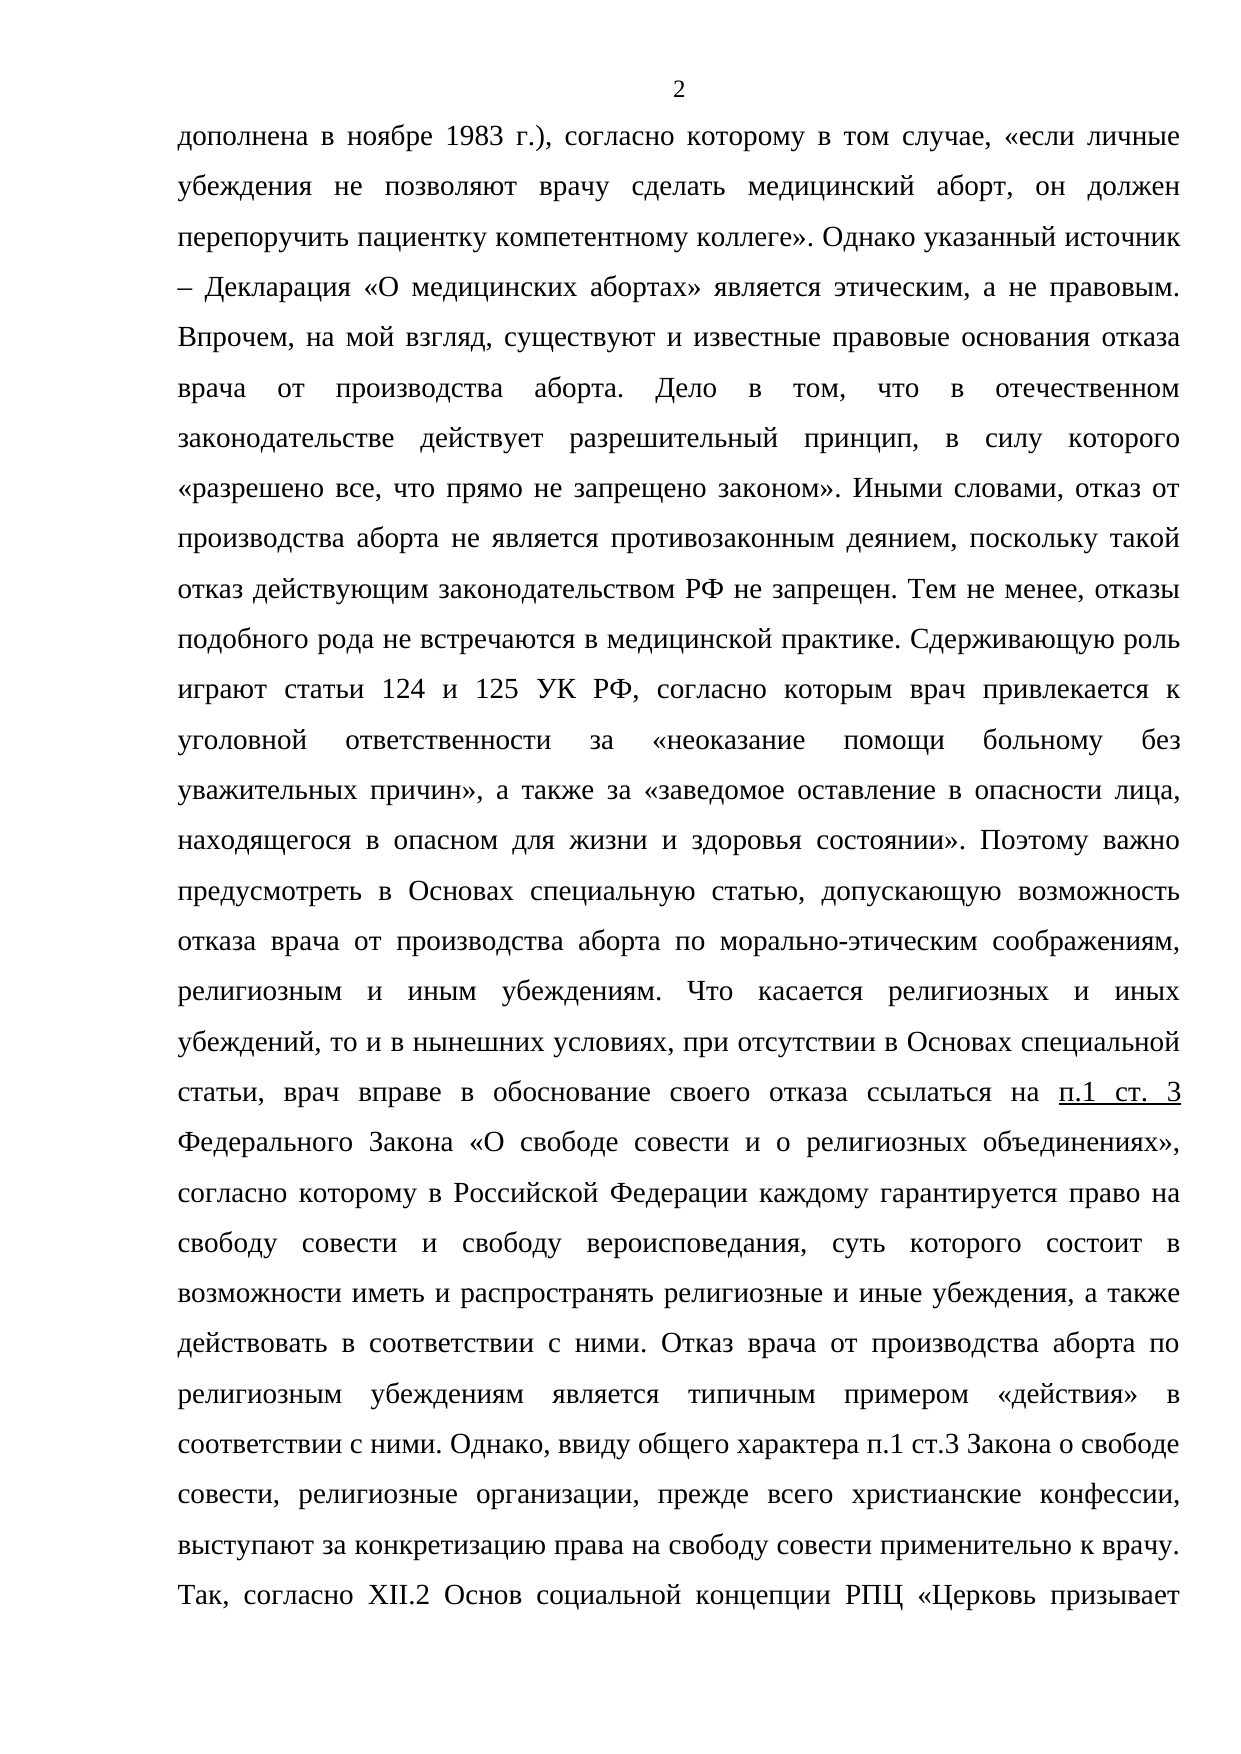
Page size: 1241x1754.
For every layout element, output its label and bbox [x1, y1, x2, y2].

text [177, 118, 1181, 1611]
